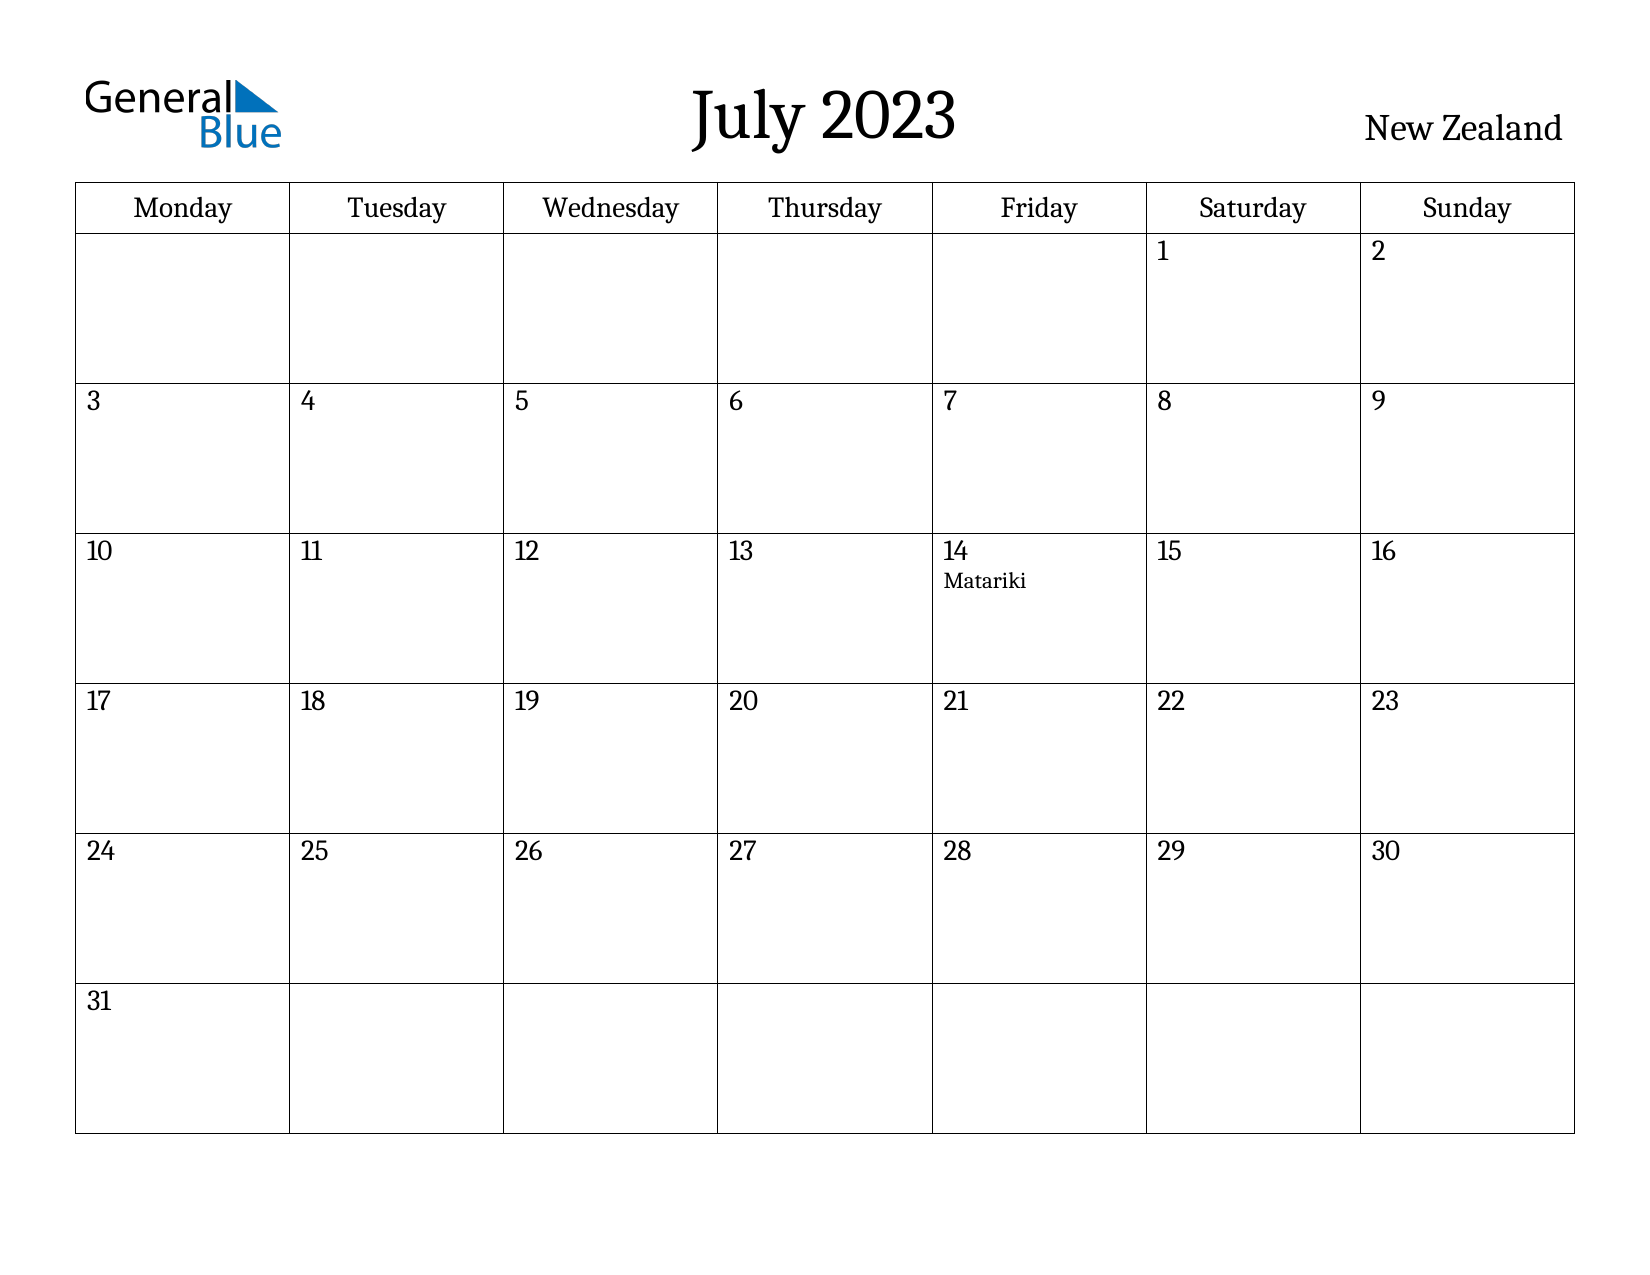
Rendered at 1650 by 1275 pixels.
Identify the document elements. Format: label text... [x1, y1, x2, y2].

table_cell [933, 267, 1146, 383]
table_cell Wednesday [504, 183, 717, 233]
table_cell [718, 1018, 932, 1133]
table_cell [1147, 984, 1360, 1017]
table_cell [933, 234, 1146, 267]
table_cell 5 [504, 384, 717, 417]
table_cell [76, 717, 289, 833]
table_cell [933, 717, 1146, 833]
table_cell [1361, 984, 1574, 1017]
table_header [76, 75, 503, 182]
table_cell [718, 234, 932, 267]
table_cell 20 [718, 684, 932, 717]
table_cell [290, 234, 503, 267]
table_cell [718, 984, 932, 1017]
table_cell 14 [933, 534, 1146, 567]
table_cell [76, 267, 289, 383]
table_cell [504, 267, 717, 383]
table_cell [504, 417, 717, 533]
table_cell [290, 717, 503, 833]
table_cell [76, 567, 289, 683]
table_cell [76, 417, 289, 533]
table_cell [1147, 267, 1360, 383]
picture [86, 80, 281, 148]
table_cell [1361, 417, 1574, 533]
table_cell 28 [933, 834, 1146, 867]
table_cell [76, 234, 289, 267]
table_cell 11 [290, 534, 503, 567]
table_cell [76, 868, 289, 983]
table_cell [933, 1018, 1146, 1133]
table_cell 29 [1147, 834, 1360, 867]
table_cell [718, 567, 932, 683]
table_cell 8 [1147, 384, 1360, 417]
table_cell [290, 984, 503, 1017]
table_cell Matariki [933, 567, 1146, 683]
table_cell 6 [718, 384, 932, 417]
table_cell 4 [290, 384, 503, 417]
table_cell 25 [290, 834, 503, 867]
table_cell 1 [1147, 234, 1360, 267]
table_cell [290, 868, 503, 983]
table_cell [718, 717, 932, 833]
table_cell Thursday [718, 183, 932, 233]
table_cell [1147, 1018, 1360, 1133]
table_cell [1361, 267, 1574, 383]
table_cell 3 [76, 384, 289, 417]
table_cell [1361, 717, 1574, 833]
table_cell 17 [76, 684, 289, 717]
table_cell [504, 717, 717, 833]
table_cell [718, 267, 932, 383]
table_cell [1361, 1018, 1574, 1133]
table_cell 7 [933, 384, 1146, 417]
table_cell [1147, 417, 1360, 533]
table_cell [290, 417, 503, 533]
table_cell [504, 868, 717, 983]
table_cell 10 [76, 534, 289, 567]
table_cell [933, 868, 1146, 983]
table_cell 26 [504, 834, 717, 867]
table_header July 2023 [504, 75, 1146, 182]
table_cell [1147, 717, 1360, 833]
table_cell 12 [504, 534, 717, 567]
table_cell 23 [1361, 684, 1574, 717]
table_cell Tuesday [290, 183, 503, 233]
table_cell [290, 1018, 503, 1133]
table_cell 16 [1361, 534, 1574, 567]
table_cell [504, 567, 717, 683]
table_cell 30 [1361, 834, 1574, 867]
table_cell Friday [933, 183, 1146, 233]
table_cell Sunday [1361, 183, 1574, 233]
table_cell [718, 417, 932, 533]
table_cell [1361, 567, 1574, 683]
table_cell [1361, 868, 1574, 983]
table_cell 31 [76, 984, 289, 1017]
table_cell 9 [1361, 384, 1574, 417]
table_cell 24 [76, 834, 289, 867]
table_cell 13 [718, 534, 932, 567]
table_cell [504, 234, 717, 267]
table_header New Zealand [1146, 75, 1574, 182]
table_cell [718, 868, 932, 983]
table_cell 21 [933, 684, 1146, 717]
table_cell 15 [1147, 534, 1360, 567]
table_cell 22 [1147, 684, 1360, 717]
table_cell Saturday [1147, 183, 1360, 233]
table_cell [290, 267, 503, 383]
table_cell [1147, 868, 1360, 983]
table_cell 18 [290, 684, 503, 717]
table_cell Monday [76, 183, 289, 233]
table_cell [933, 984, 1146, 1017]
table_cell [76, 1018, 289, 1133]
table_cell 27 [718, 834, 932, 867]
table_cell [290, 567, 503, 683]
table_cell 19 [504, 684, 717, 717]
table_cell 2 [1361, 234, 1574, 267]
table_cell [1147, 567, 1360, 683]
table_cell [504, 984, 717, 1017]
table_cell [933, 417, 1146, 533]
table_cell [504, 1018, 717, 1133]
